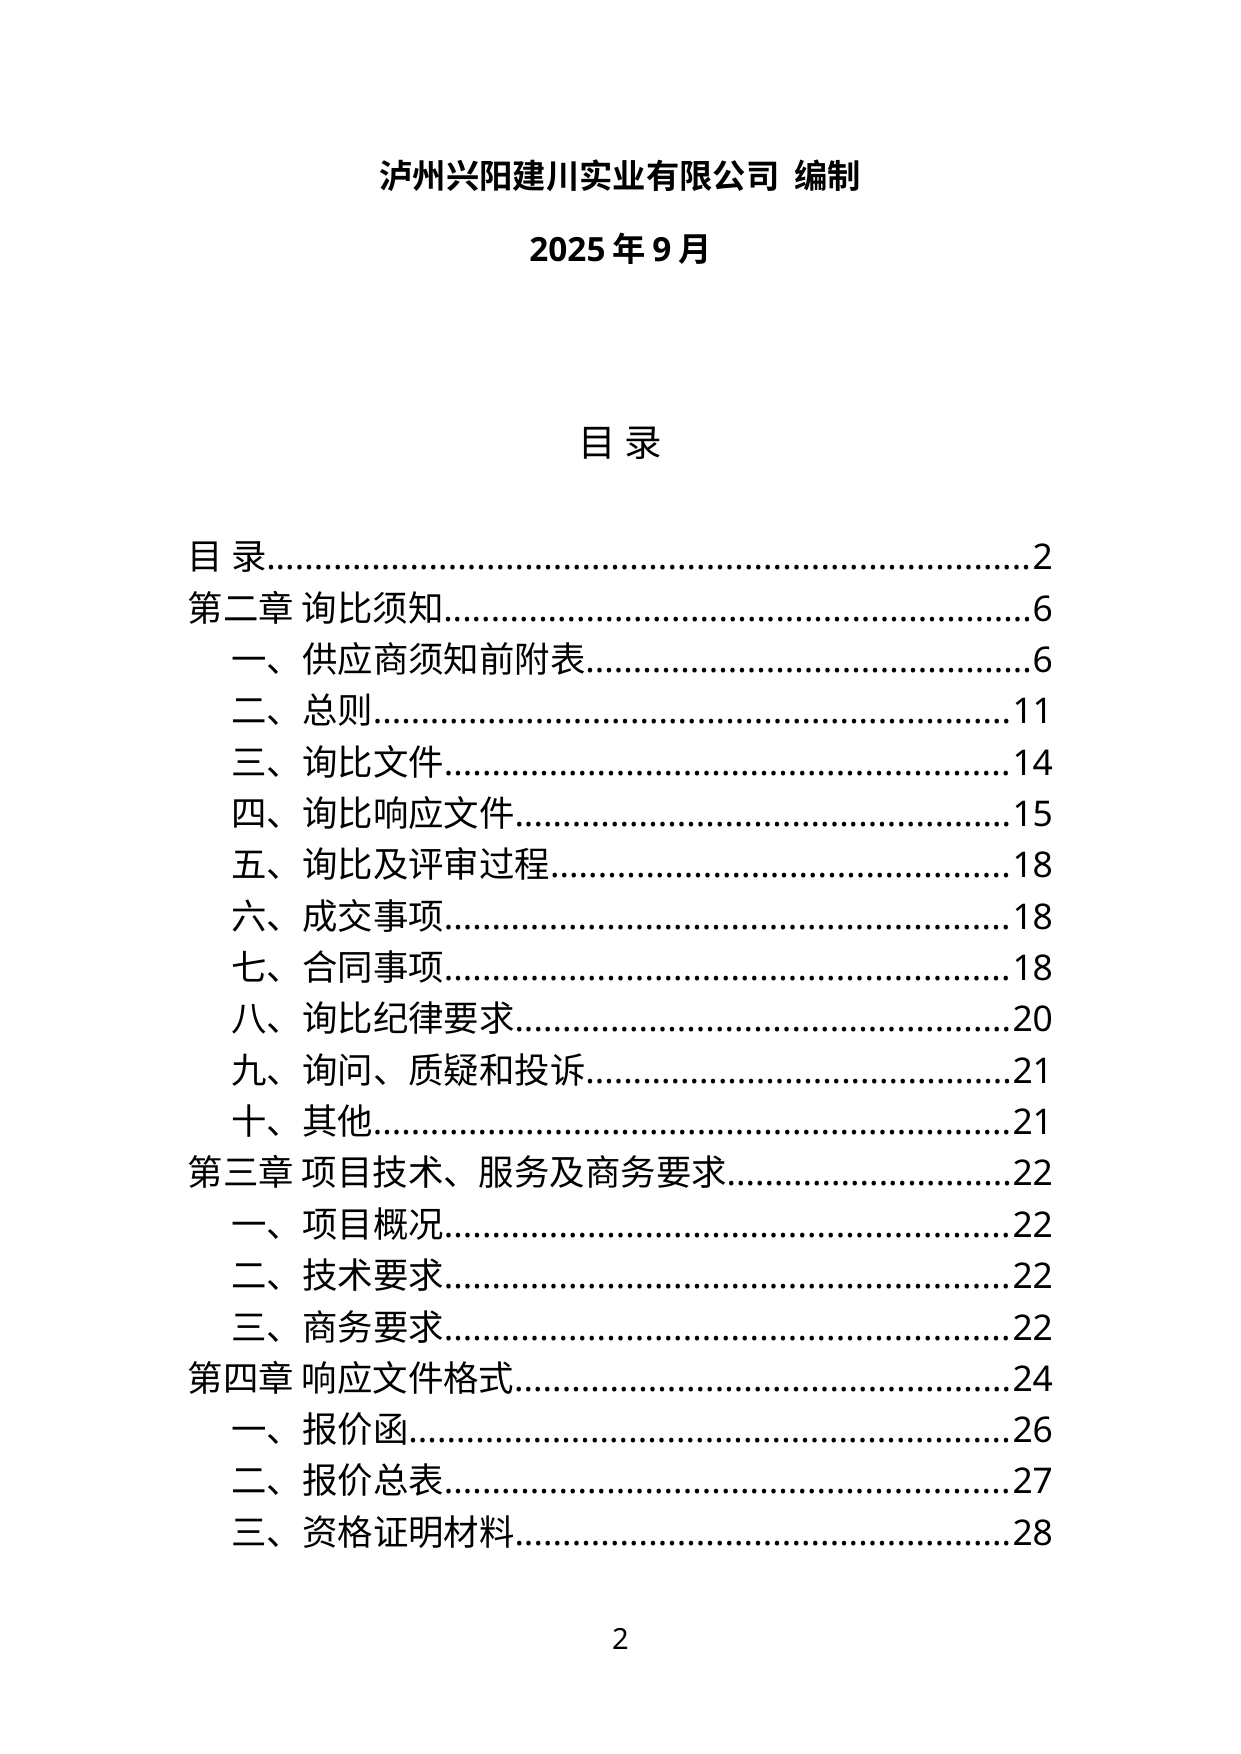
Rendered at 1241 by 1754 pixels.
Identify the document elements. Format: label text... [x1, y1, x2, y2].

text 第四章 响应文件格式 24 [187, 1350, 1053, 1402]
text 一、报价函 26 [231, 1402, 1053, 1453]
text 六、成交事项 18 [231, 888, 1053, 939]
text 九、询问、质疑和投诉 21 [231, 1042, 1053, 1093]
text 八、询比纪律要求 20 [231, 991, 1053, 1042]
text 第三章 项目技术、服务及商务要求 22 [187, 1145, 1053, 1196]
text 五、询比及评审过程 18 [231, 837, 1053, 888]
text 三、询比文件 14 [231, 734, 1053, 785]
text 三、商务要求 22 [231, 1299, 1053, 1350]
text 七、合同事项 18 [231, 939, 1053, 991]
text 目 录 [187, 413, 1053, 467]
text 二、报价总表 27 [231, 1453, 1053, 1504]
text 二、技术要求 22 [231, 1247, 1053, 1299]
text 一、供应商须知前附表 6 [231, 631, 1053, 683]
text 十、其他 21 [231, 1093, 1053, 1145]
text 第二章 询比须知 6 [187, 580, 1053, 631]
text 目 录 2 [187, 528, 1053, 580]
text 三、资格证明材料 28 [231, 1504, 1053, 1556]
text 二、总则 11 [231, 683, 1053, 734]
text 泸州兴阳建川实业有限公司 编制 [187, 150, 1053, 198]
text 2025年9月 [187, 222, 1053, 271]
text 四、询比响应文件 15 [231, 785, 1053, 837]
text 一、项目概况 22 [231, 1196, 1053, 1247]
